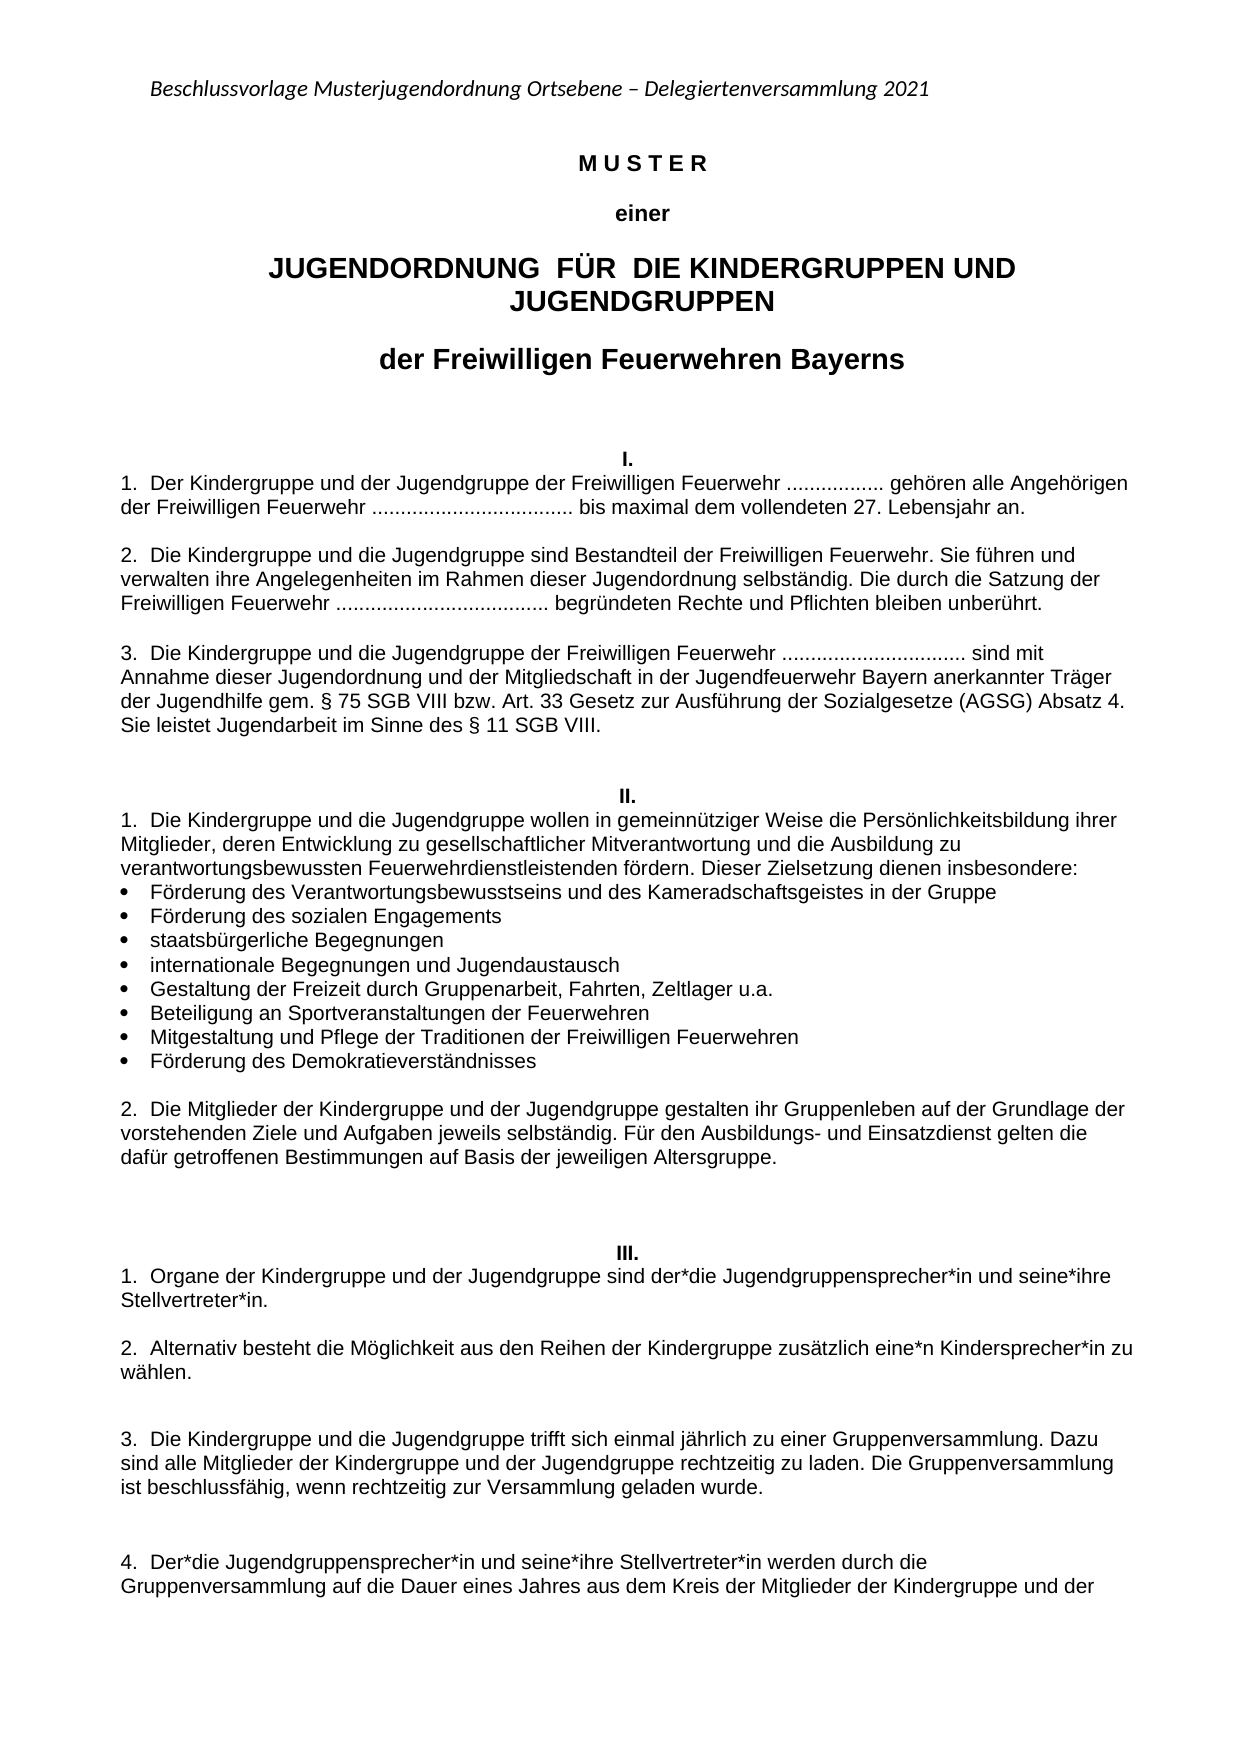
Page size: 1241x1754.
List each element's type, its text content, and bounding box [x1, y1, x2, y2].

list Die Kindergruppe und die Jugendgruppe sind Bestandteil der Freiwilligen Feuerwehr. Sie führen und verwalten ihre Angelegenheiten im Rahmen dieser Jugendordnung selbständig. Die durch die Satzung der Freiwilligen Feuerwehr ..................................... begründeten Rechte und Pflichten bleiben unberührt. [120, 543, 1134, 615]
list Förderung des Verantwortungsbewusstseins und des Kameradschaftsgeistes in der Gruppe [120, 880, 1134, 904]
text II. [120, 784, 1134, 808]
list Die Kindergruppe und die Jugendgruppe trifft sich einmal jährlich zu einer Gruppenversammlung. Dazu sind alle Mitglieder der Kindergruppe und der Jugendgruppe rechtzeitig zu laden. Die Gruppenversammlung ist beschlussfähig, wenn rechtzeitig zur Versammlung geladen wurde. [120, 1427, 1134, 1498]
list Gestaltung der Freizeit durch Gruppenarbeit, Fahrten, Zeltlager u.a. [120, 976, 1134, 1001]
list internationale Begegnungen und Jugendaustausch [120, 952, 1134, 976]
list Mitgestaltung und Pflege der Traditionen der Freiwilligen Feuerwehren [120, 1024, 1134, 1049]
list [120, 1550, 1134, 1598]
text III. [120, 1240, 1134, 1264]
text I. [120, 447, 1134, 471]
text M U S T E R [150, 150, 1134, 176]
list Die Kindergruppe und die Jugendgruppe der Freiwilligen Feuerwehr ................................ sind mit Annahme dieser Jugendordnung und der Mitgliedschaft in der Jugendfeuerwehr Bayern anerkannter Träger der Jugendhilfe gem. § 75 SGB VIII bzw. Art. 33 Gesetz zur Ausführung der Sozialgesetze (AGSG) Absatz 4. Sie leistet Jugendarbeit im Sinne des § 11 SGB VIII. [120, 641, 1134, 736]
list Beteiligung an Sportveranstaltungen der Feuerwehren [120, 1001, 1134, 1024]
list Die Kindergruppe und die Jugendgruppe wollen in gemeinnütziger Weise die Persönlichkeitsbildung ihrer Mitglieder, deren Entwicklung zu gesellschaftlicher Mitverantwortung und die Ausbildung zu verantwortungsbewussten Feuerwehrdienstleistenden fördern. Dieser Zielsetzung dienen insbesondere: [120, 808, 1134, 880]
list Förderung des Demokratieverständnisses [120, 1049, 1134, 1073]
list staatsbürgerliche Begegnungen [120, 928, 1134, 952]
text einer [150, 200, 1134, 227]
list Die Mitglieder der Kindergruppe und der Jugendgruppe gestalten ihr Gruppenleben auf der Grundlage der vorstehenden Ziele und Aufgaben jeweils selbständig. Für den Ausbildungs- und Einsatzdienst gelten die dafür getroffenen Bestimmungen auf Basis der jeweiligen Altersgruppe. [120, 1097, 1134, 1168]
text der Freiwilligen Feuerwehren Bayerns [150, 342, 1134, 375]
list Förderung des sozialen Engagements [120, 904, 1134, 928]
text JUGENDORDNUNG FÜR DIE KINDERGRUPPEN UND JUGENDGRUPPEN [150, 251, 1134, 318]
list Der Kindergruppe und der Jugendgruppe der Freiwilligen Feuerwehr ................. gehören alle Angehörigen der Freiwilligen Feuerwehr ................................... bis maximal dem vollendeten 27. Lebensjahr an. [120, 471, 1134, 519]
list Organe der Kindergruppe und der Jugendgruppe sind der*die Jugendgruppensprecher*in und seine*ihre Stellvertreter*in. [120, 1264, 1134, 1312]
list Alternativ besteht die Möglichkeit aus den Reihen der Kindergruppe zusätzlich eine*n Kindersprecher*in zu wählen. [120, 1336, 1134, 1384]
